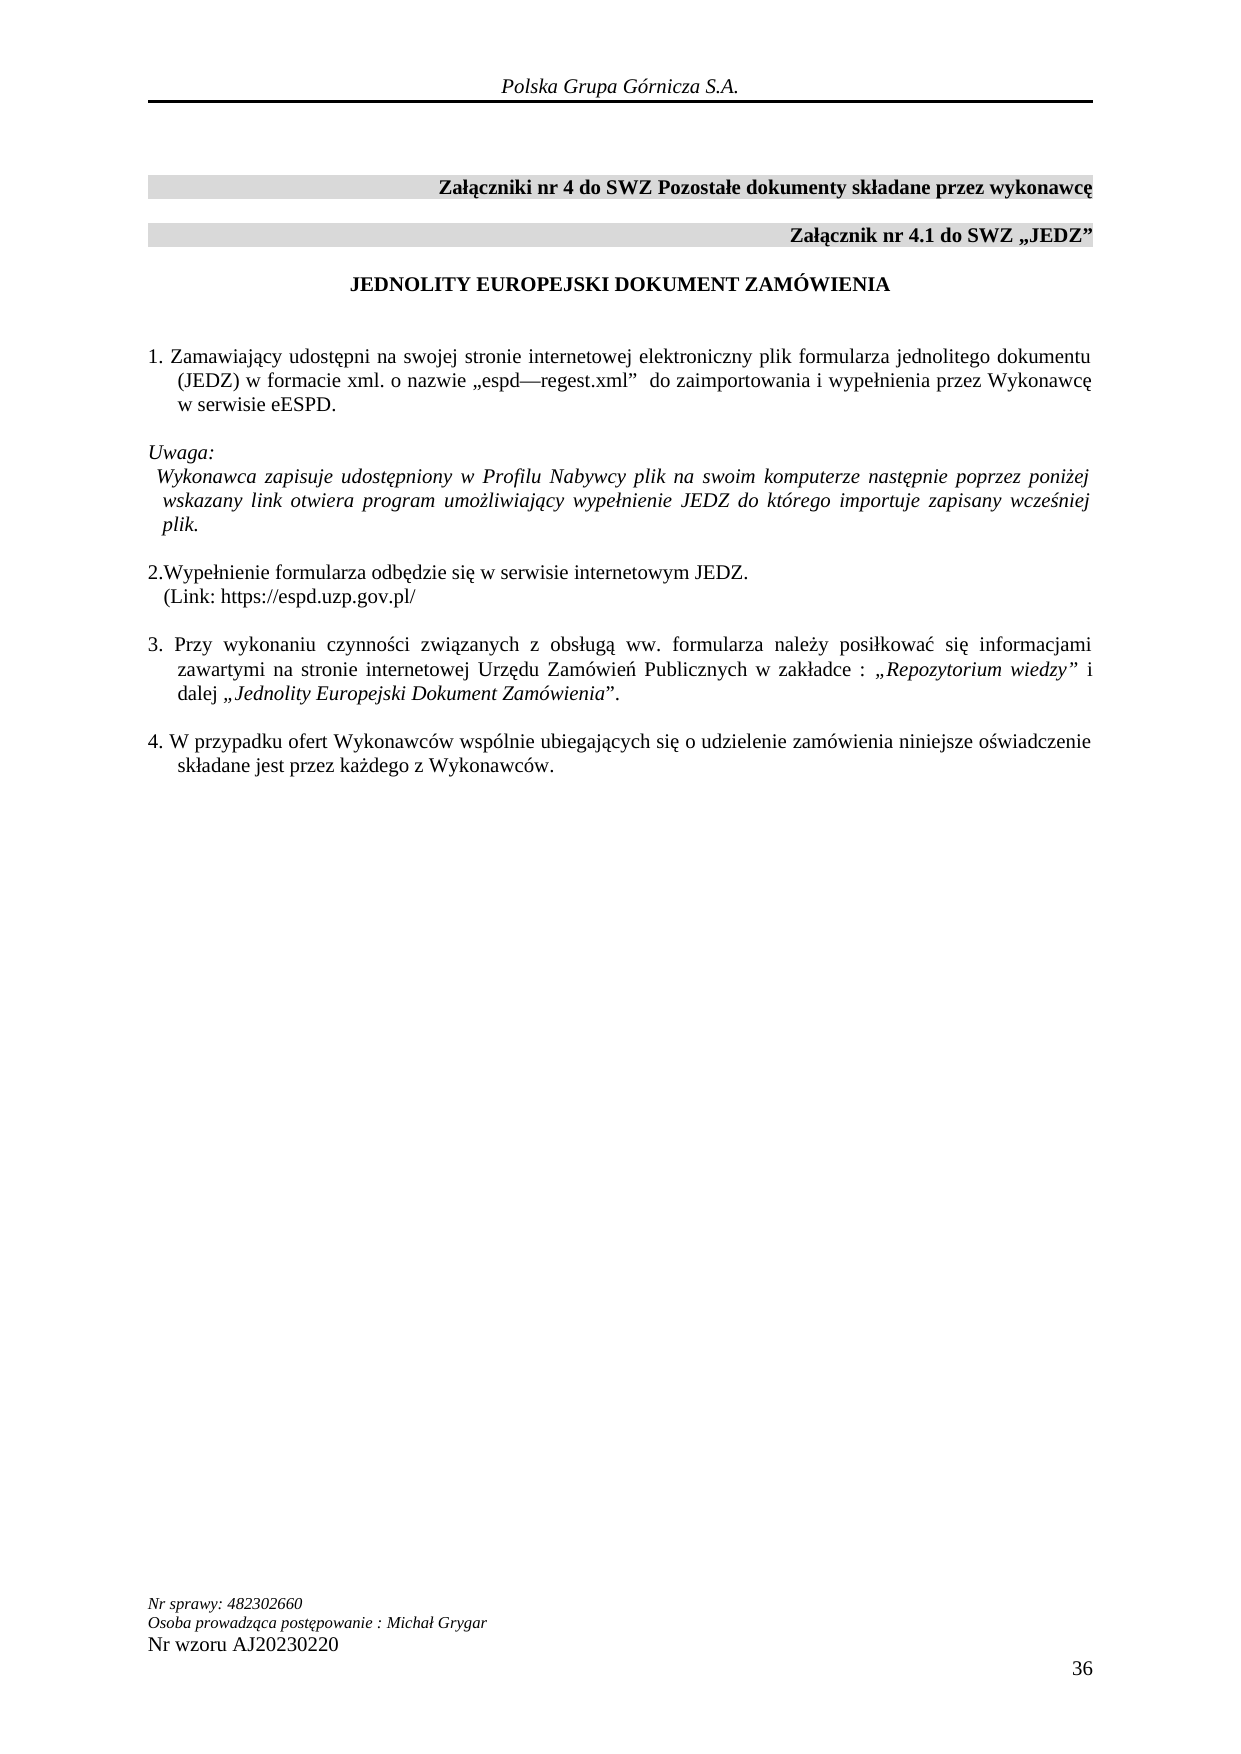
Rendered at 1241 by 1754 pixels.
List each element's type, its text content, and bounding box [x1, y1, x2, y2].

text 4. W przypadku ofert Wykonawców wspólnie ubiegających się o udzielenie zamówienia niniejsze oświadczenie składane jest przez każdego z Wykonawców. [148, 729, 1093, 777]
subtitle Załącznik nr 4.1 do SWZ „JEDZ” [148, 223, 1093, 247]
text Uwaga: [148, 440, 1093, 464]
text Wykonawca zapisuje udostępniony w Profilu Nabywcy plik na swoim komputerze następnie poprzez poniżej wskazany link otwiera program umożliwiający wypełnienie JEDZ do którego importuje zapisany wcześniej plik. [148, 464, 1093, 536]
text 3. Przy wykonaniu czynności związanych z obsługą ww. formularza należy posiłkować się informacjami zawartymi na stronie internetowej Urzędu Zamówień Publicznych w zakładce : „Repozytorium wiedzy” i dalej „Jednolity Europejski Dokument Zamówienia”. [148, 632, 1093, 704]
subtitle Załączniki nr 4 do SWZ Pozostałe dokumenty składane przez wykonawcę [148, 175, 1093, 199]
text (Link: https://espd.uzp.gov.pl/ [148, 584, 1093, 608]
text 1. Zamawiający udostępni na swojej stronie internetowej elektroniczny plik formularza jednolitego dokumentu (JEDZ) w formacie xml. o nazwie „espd—regest.xml” do zaimportowania i wypełnienia przez Wykonawcę w serwisie eESPD. [148, 344, 1093, 416]
text JEDNOLITY EUROPEJSKI DOKUMENT ZAMÓWIENIA [148, 271, 1093, 296]
text 2.Wypełnienie formularza odbędzie się w serwisie internetowym JEDZ. [148, 560, 1093, 584]
